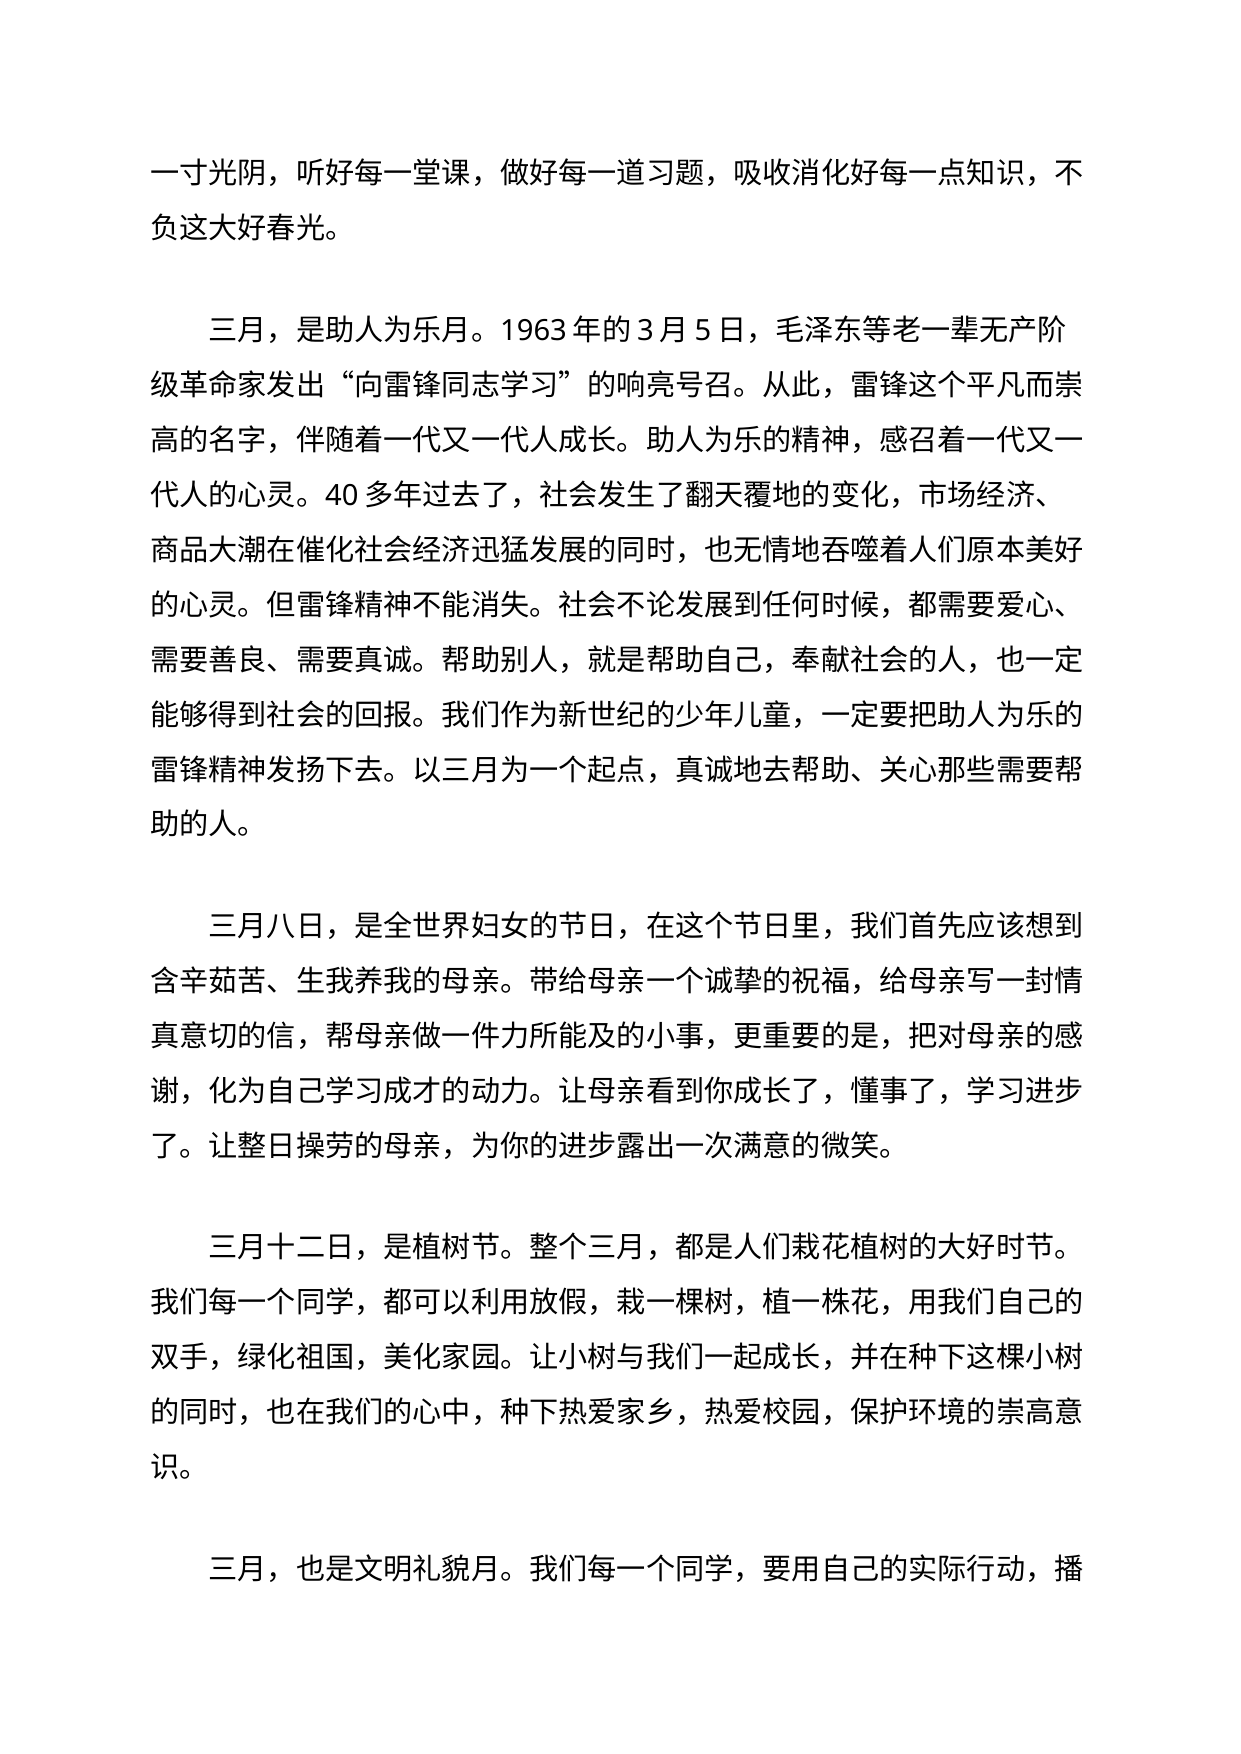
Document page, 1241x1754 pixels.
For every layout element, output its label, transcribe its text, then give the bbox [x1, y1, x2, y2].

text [150, 1545, 1090, 1588]
text 三月八日，是全世界妇女的节日，在这个节日里，我们首先应该想到含辛茹苦、生我养我的母亲。带给母亲一个诚挚的祝福，给母亲写一封情真意切的信，帮母亲做一件力所能及的小事，更重要的是，把对母亲的感谢，化为自己学习成才的动力。让母亲看到你成长了，懂事了，学习进步了。让整日操劳的母亲，为你的进步露出一次满意的微笑。 [150, 903, 1090, 1164]
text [150, 150, 1090, 247]
text 三月十二日，是植树节。整个三月，都是人们栽花植树的大好时节。我们每一个同学，都可以利用放假，栽一棵树，植一株花，用我们自己的双手，绿化祖国，美化家园。让小树与我们一起成长，并在种下这棵小树的同时，也在我们的心中，种下热爱家乡，热爱校园，保护环境的崇高意识。 [150, 1224, 1090, 1486]
text 三月，是助人为乐月。1963年的3月5日，毛泽东等老一辈无产阶级革命家发出“向雷锋同志学习”的响亮号召。从此，雷锋这个平凡而崇高的名字，伴随着一代又一代人成长。助人为乐的精神，感召着一代又一代人的心灵。40多年过去了，社会发生了翻天覆地的变化，市场经济、商品大潮在催化社会经济迅猛发展的同时，也无情地吞噬着人们原本美好的心灵。但雷锋精神不能消失。社会不论发展到任何时候，都需要爱心、需要善良、需要真诚。帮助别人，就是帮助自己，奉献社会的人，也一定能够得到社会的回报。我们作为新世纪的少年儿童，一定要把助人为乐的雷锋精神发扬下去。以三月为一个起点，真诚地去帮助、关心那些需要帮助的人。 [150, 307, 1090, 843]
